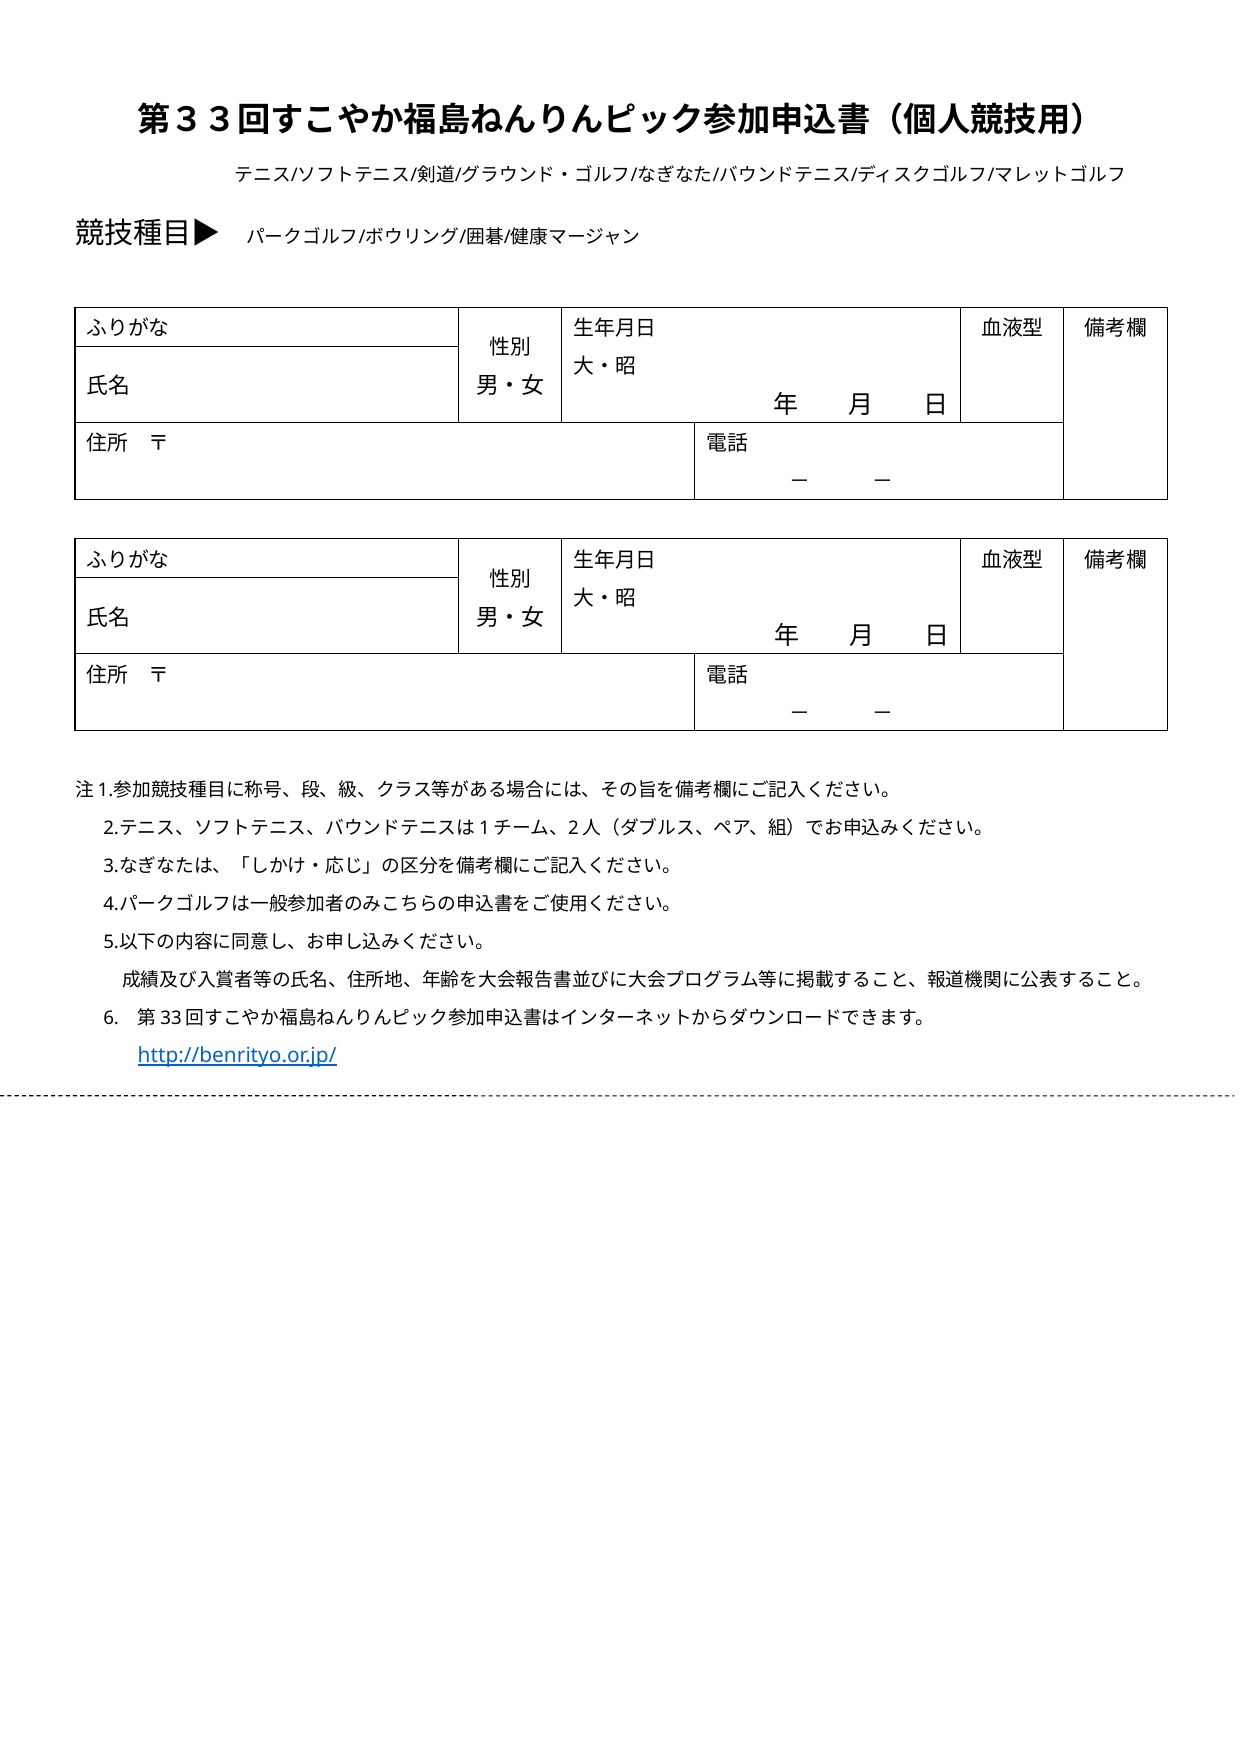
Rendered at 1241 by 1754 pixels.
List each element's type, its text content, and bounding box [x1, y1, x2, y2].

table_header 生年月日 大・昭 年 月 日 [562, 539, 960, 653]
table_cell 電話 － － [695, 423, 1063, 499]
table_cell 氏名 [76, 347, 458, 422]
text 6. 第33回すこやか福島ねんりんピック参加申込書はインターネットからダウンロードできます。 [75, 997, 1165, 1035]
table_header 性別 男・女 [459, 539, 561, 653]
text 成績及び入賞者等の氏名、住所地、年齢を大会報告書並びに大会プログラム等に掲載すること、報道機関に公表すること。 [75, 959, 1165, 997]
text 4.パークゴルフは一般参加者のみこちらの申込書をご使用ください。 [75, 883, 1165, 921]
table_header 性別 男・女 [459, 308, 561, 422]
text http://benrityo.or.jp/ [75, 1035, 1165, 1073]
table_header 血液型 [961, 308, 1063, 422]
table_cell 氏名 [76, 578, 458, 653]
table_cell 電話 － － [695, 654, 1063, 730]
table_header ふりがな [76, 539, 458, 577]
text 5.以下の内容に同意し、お申し込みください。 [75, 921, 1165, 959]
text 3.なぎなたは、「しかけ・応じ」の区分を備考欄にご記入ください。 [75, 845, 1165, 883]
text 競技種目▶ パークゴルフ/ボウリング/囲碁/健康マージャン [75, 193, 1165, 269]
text テニス/ソフトテニス/剣道/グラウンド・ゴルフ/なぎなた/バウンドテニス/ディスクゴルフ/マレットゴルフ [75, 154, 1165, 193]
text 注1.参加競技種目に称号、段、級、クラス等がある場合には、その旨を備考欄にご記入ください。 [75, 769, 1165, 807]
text 第３３回すこやか福島ねんりんピック参加申込書（個人競技用） [75, 78, 1165, 154]
text 2.テニス、ソフトテニス、バウンドテニスは1チーム、2人（ダブルス、ペア、組）でお申込みください。 [75, 807, 1165, 845]
table_header 備考欄 [1064, 308, 1167, 499]
table_header ふりがな [76, 308, 458, 346]
table_header 備考欄 [1064, 539, 1167, 730]
table_header 生年月日 大・昭 年 月 日 [562, 308, 960, 422]
table_cell 住所 〒 [76, 423, 694, 499]
table_header 血液型 [961, 539, 1063, 653]
table_cell 住所 〒 [76, 654, 694, 730]
